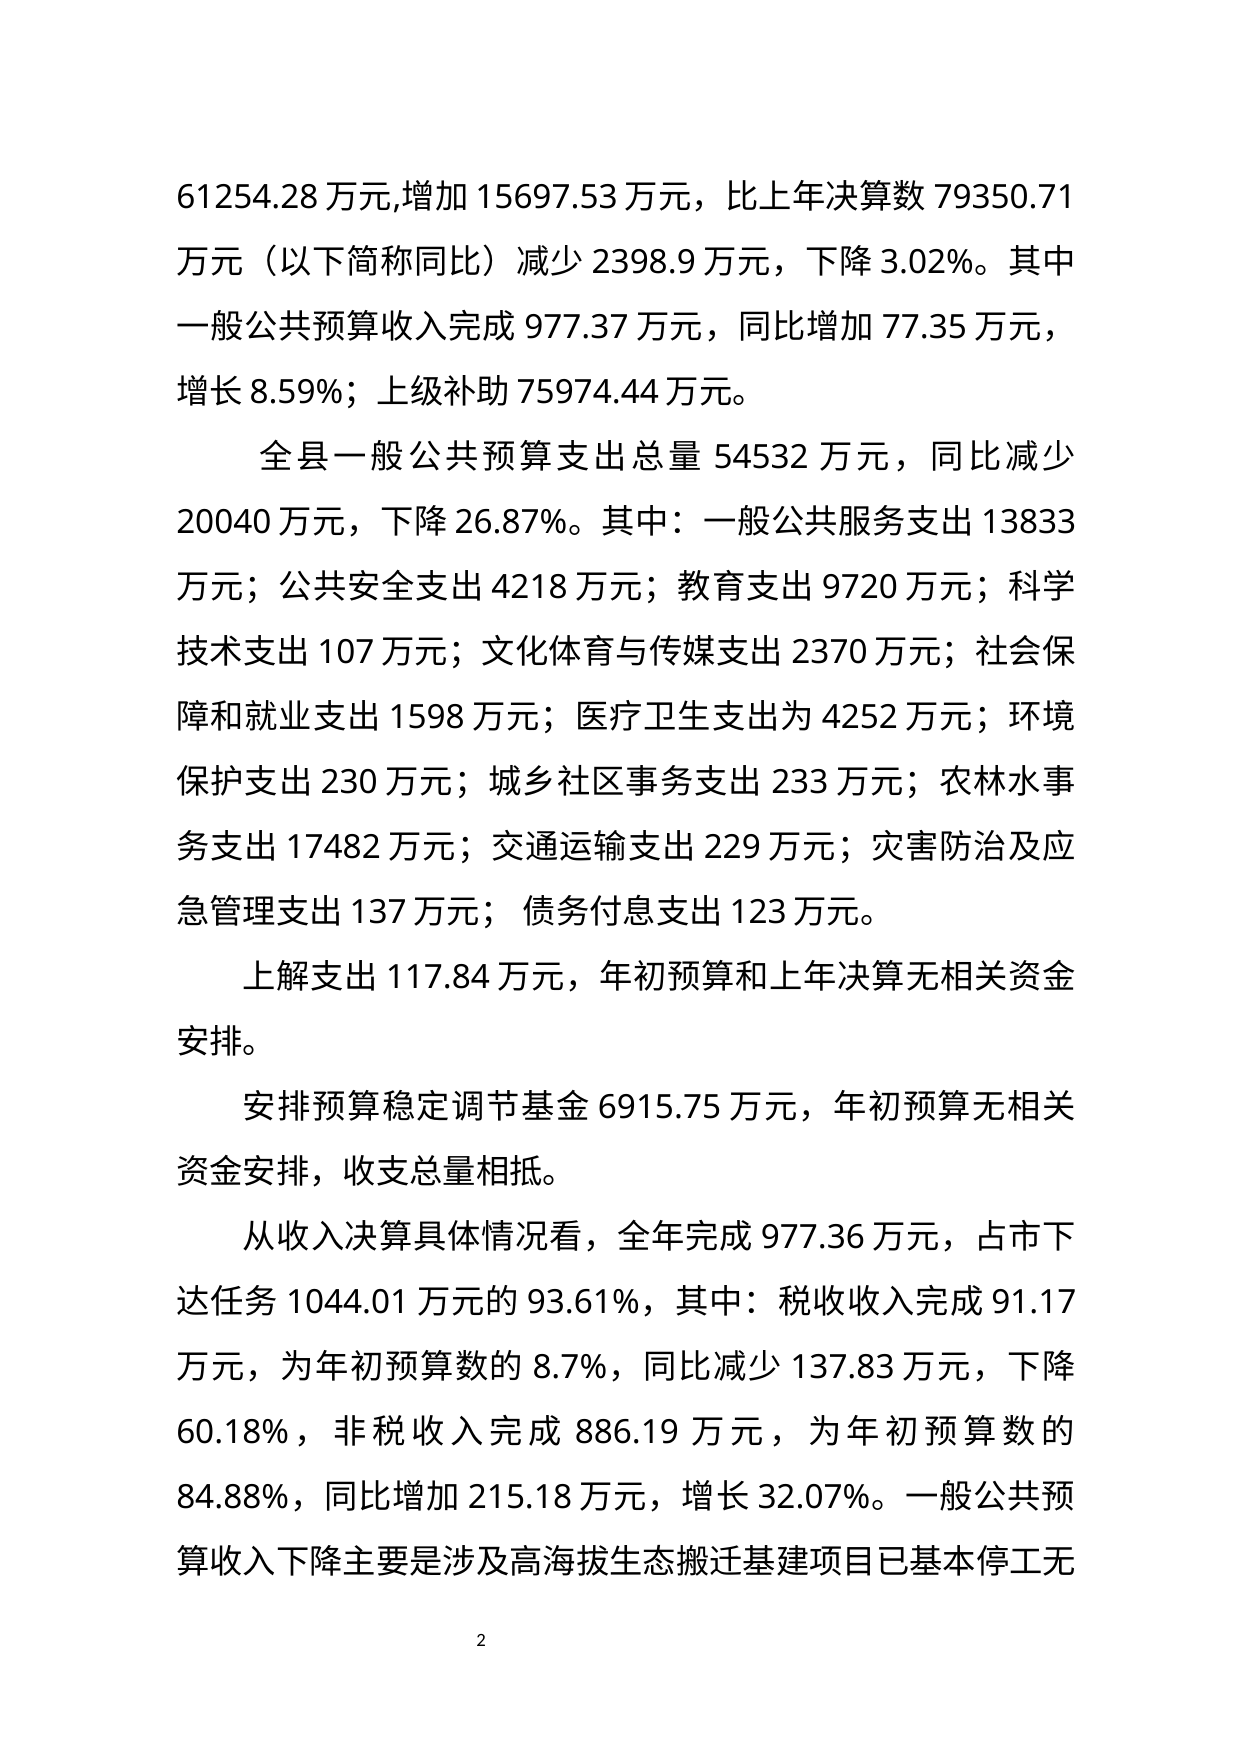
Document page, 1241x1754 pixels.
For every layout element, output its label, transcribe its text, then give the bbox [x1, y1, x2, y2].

text 全县一般公共预算支出总量54532万元，同比减少20040万元，下降26.87%。其中：一般公共服务支出13833万元；公共安全支出4218万元；教育支出9720万元；科学技术支出107万元；文化体育与传媒支出2370万元；社会保障和就业支出1598万元；医疗卫生支出为4252万元；环境保护支出230万元；城乡社区事务支出233万元；农林水事务支出17482万元；交通运输支出229万元；灾害防治及应急管理支出137万元； 债务付息支出123万元。 [176, 422, 1076, 942]
text 安排预算稳定调节基金6915.75万元，年初预算无相关资金安排，收支总量相抵。 [176, 1072, 1076, 1202]
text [176, 1202, 1076, 1592]
text 上解支出117.84万元，年初预算和上年决算无相关资金安排。 [176, 942, 1076, 1072]
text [176, 162, 1076, 422]
